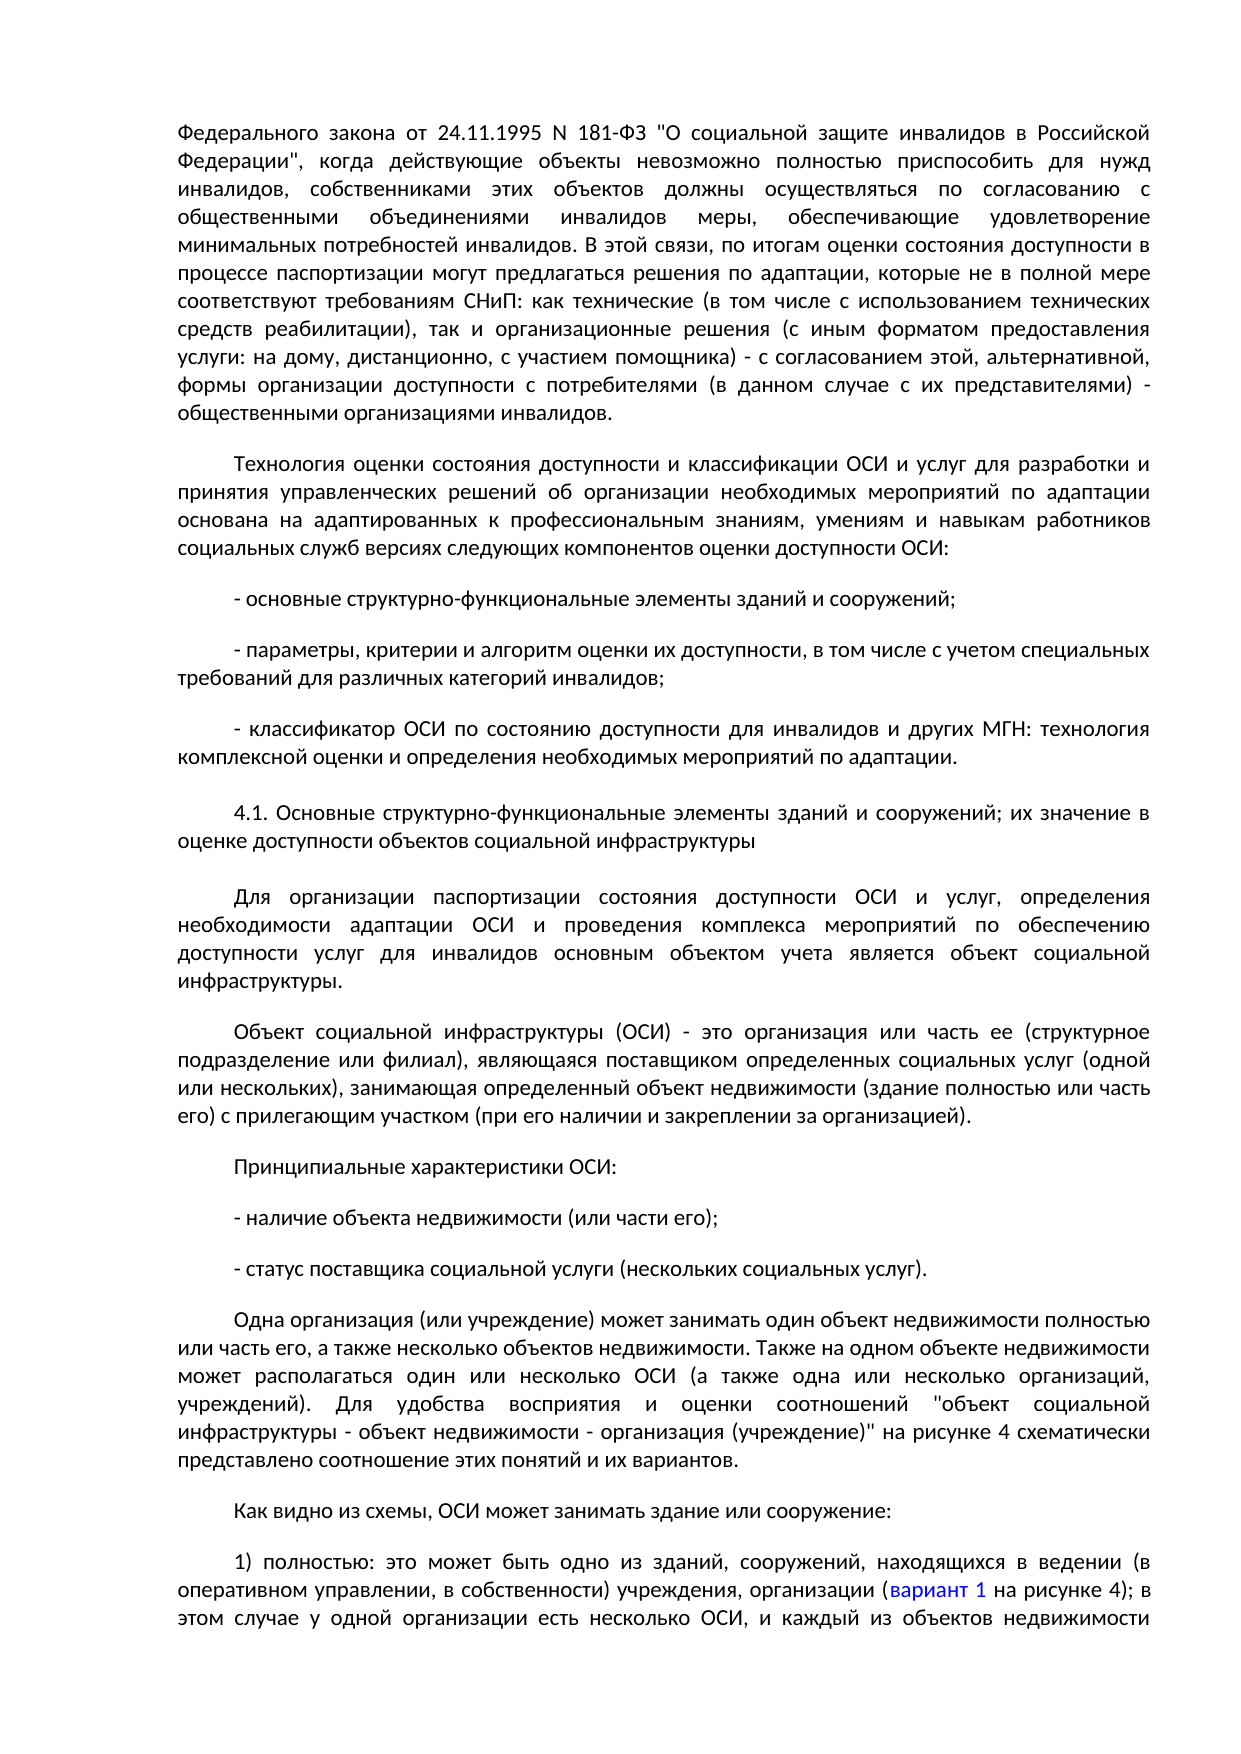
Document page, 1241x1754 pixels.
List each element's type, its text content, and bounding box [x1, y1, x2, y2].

text - классификатор ОСИ по состоянию доступности для инвалидов и других МГН: технология комплексной оценки и определения необходимых мероприятий по адаптации. [177, 714, 1152, 770]
text - основные структурно-функциональные элементы зданий и сооружений; [177, 584, 1152, 612]
text - параметры, критерии и алгоритм оценки их доступности, в том числе с учетом специальных требований для различных категорий инвалидов; [177, 635, 1152, 691]
text - статус поставщика социальной услуги (нескольких социальных услуг). [177, 1254, 1152, 1282]
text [177, 1547, 1152, 1631]
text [177, 118, 1152, 426]
text Принципиальные характеристики ОСИ: [177, 1152, 1152, 1180]
text Для организации паспортизации состояния доступности ОСИ и услуг, определения необходимости адаптации ОСИ и проведения комплекса мероприятий по обеспечению доступности услуг для инвалидов основным объектом учета является объект социальной инфраструктуры. [177, 882, 1152, 994]
text Объект социальной инфраструктуры (ОСИ) - это организация или часть ее (структурное подразделение или филиал), являющаяся поставщиком определенных социальных услуг (одной или нескольких), занимающая определенный объект недвижимости (здание полностью или часть его) с прилегающим участком (при его наличии и закреплении за организацией). [177, 1017, 1152, 1129]
text Технология оценки состояния доступности и классификации ОСИ и услуг для разработки и принятия управленческих решений об организации необходимых мероприятий по адаптации основана на адаптированных к профессиональным знаниям, умениям и навыкам работников социальных служб версиях следующих компонентов оценки доступности ОСИ: [177, 449, 1152, 561]
text Одна организация (или учреждение) может занимать один объект недвижимости полностью или часть его, а также несколько объектов недвижимости. Также на одном объекте недвижимости может располагаться один или несколько ОСИ (а также одна или несколько организаций, учреждений). Для удобства восприятия и оценки соотношений "объект социальной инфраструктуры - объект недвижимости - организация (учреждение)" на рисунке 4 схематически представлено соотношение этих понятий и их вариантов. [177, 1305, 1152, 1473]
text Как видно из схемы, ОСИ может занимать здание или сооружение: [177, 1496, 1152, 1524]
text 4.1. Основные структурно-функциональные элементы зданий и сооружений; их значение в оценке доступности объектов социальной инфраструктуры [177, 798, 1152, 854]
text - наличие объекта недвижимости (или части его); [177, 1203, 1152, 1231]
